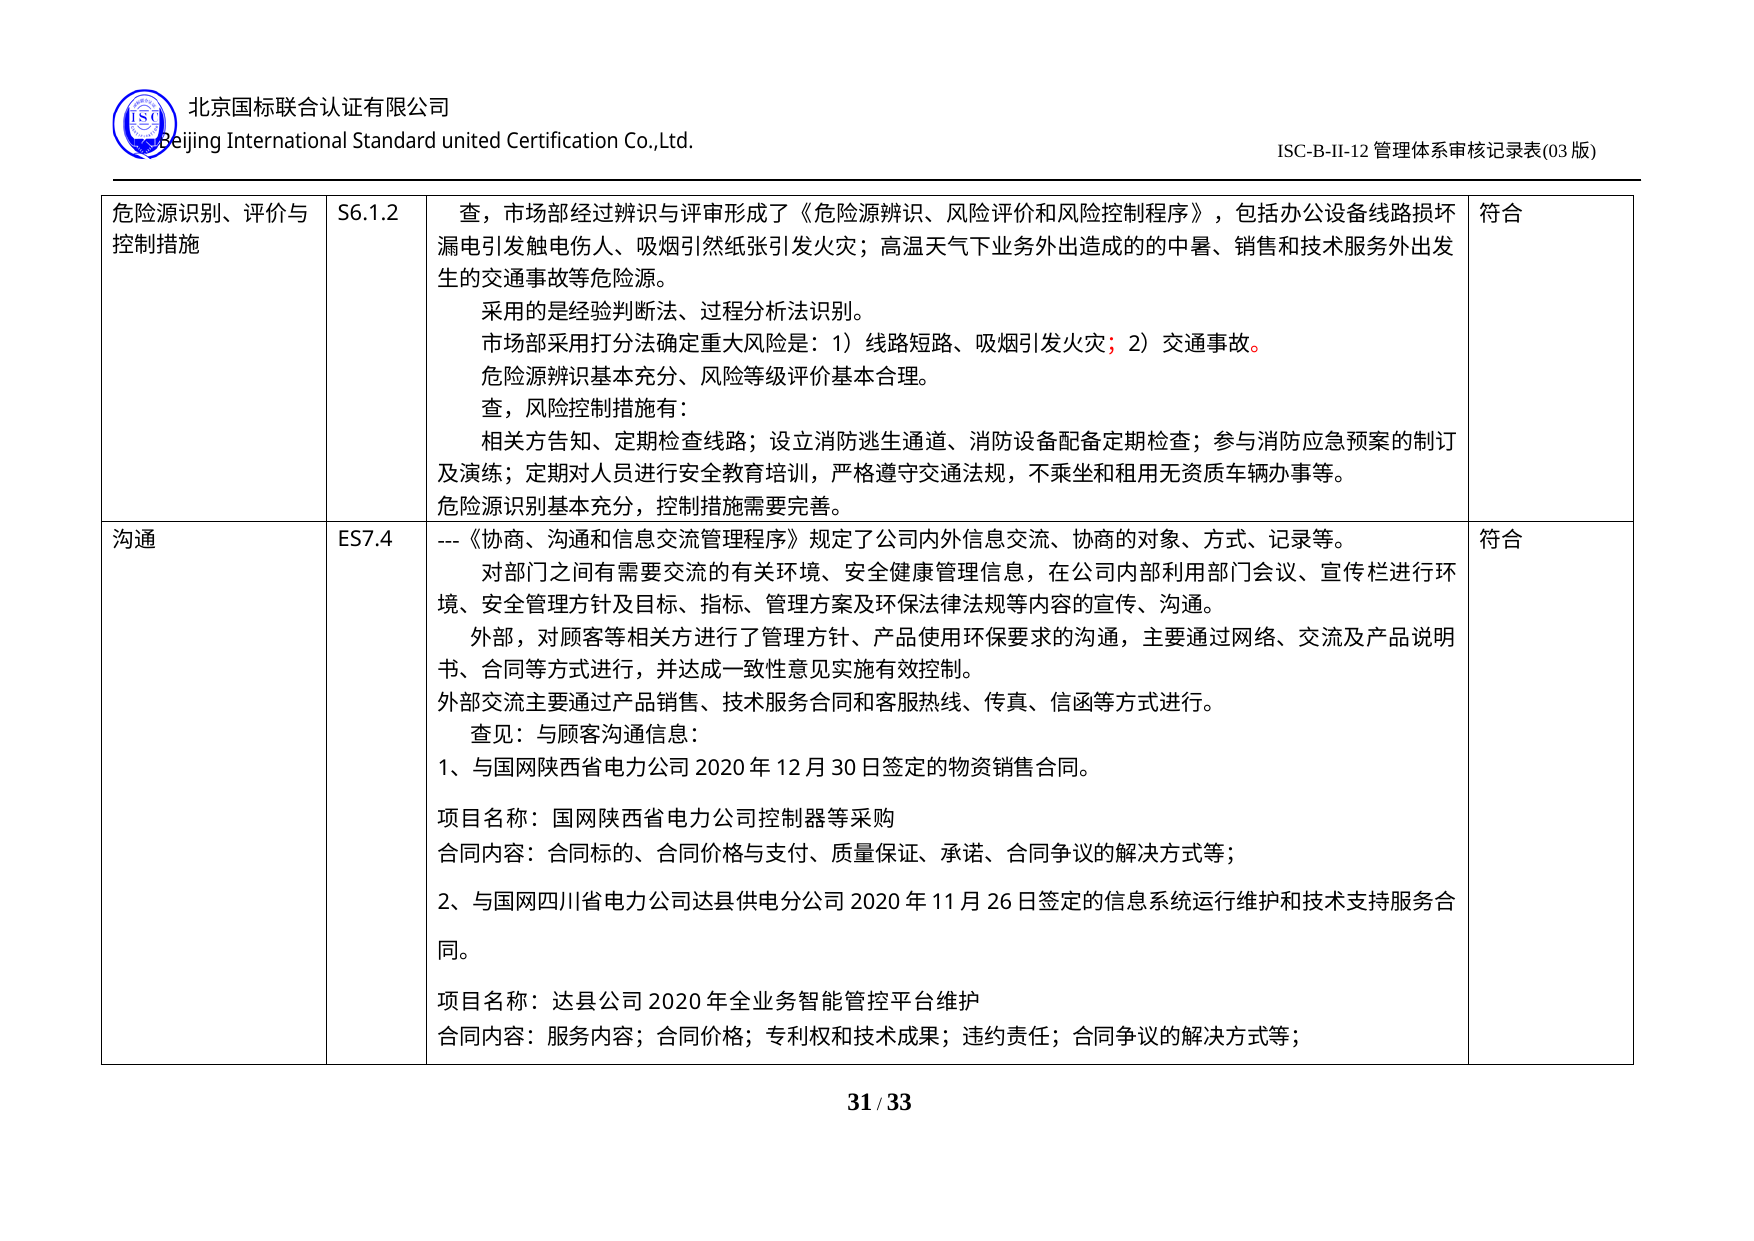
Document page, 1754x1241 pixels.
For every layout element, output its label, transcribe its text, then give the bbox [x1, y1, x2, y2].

picture [112, 89, 180, 158]
table_cell 符合 [1469, 522, 1633, 1063]
table_cell 符合 [1469, 196, 1633, 521]
table_cell 查，市场部经过辨识与评审形成了《危险源辨识、风险评价和风险控制程序》，包括办公设备线路损坏漏电引发触电伤人、吸烟引然纸张引发火灾；高温天气下业务外出造成的的中暑、销售和技术服务外出发生的交通事故等危险源。 采用的是经验判断法、过程分析法识别。 市场部采用打分法确定重大风险是：1）线路短路、吸烟引发火灾；2）交通事故。 危险源辨识基本充分、风险等级评价基本合理。 查，风险控制措施有： 相关方告知、定期检查线路；设立消防逃生通道、消防设备配备定期检查；参与消防应急预案的制订及演练；定期对人员进行安全教育培训，严格遵守交通法规，不乘坐和租用无资质车辆办事等。 危险源识别基本充分，控制措施需要完善。 [427, 196, 1468, 521]
table_cell 沟通 [102, 522, 326, 1063]
table_cell S6.1.2 [327, 196, 426, 521]
table_cell ES7.4 [327, 522, 426, 1063]
table_cell 危险源识别、评价与控制措施 [102, 196, 326, 521]
